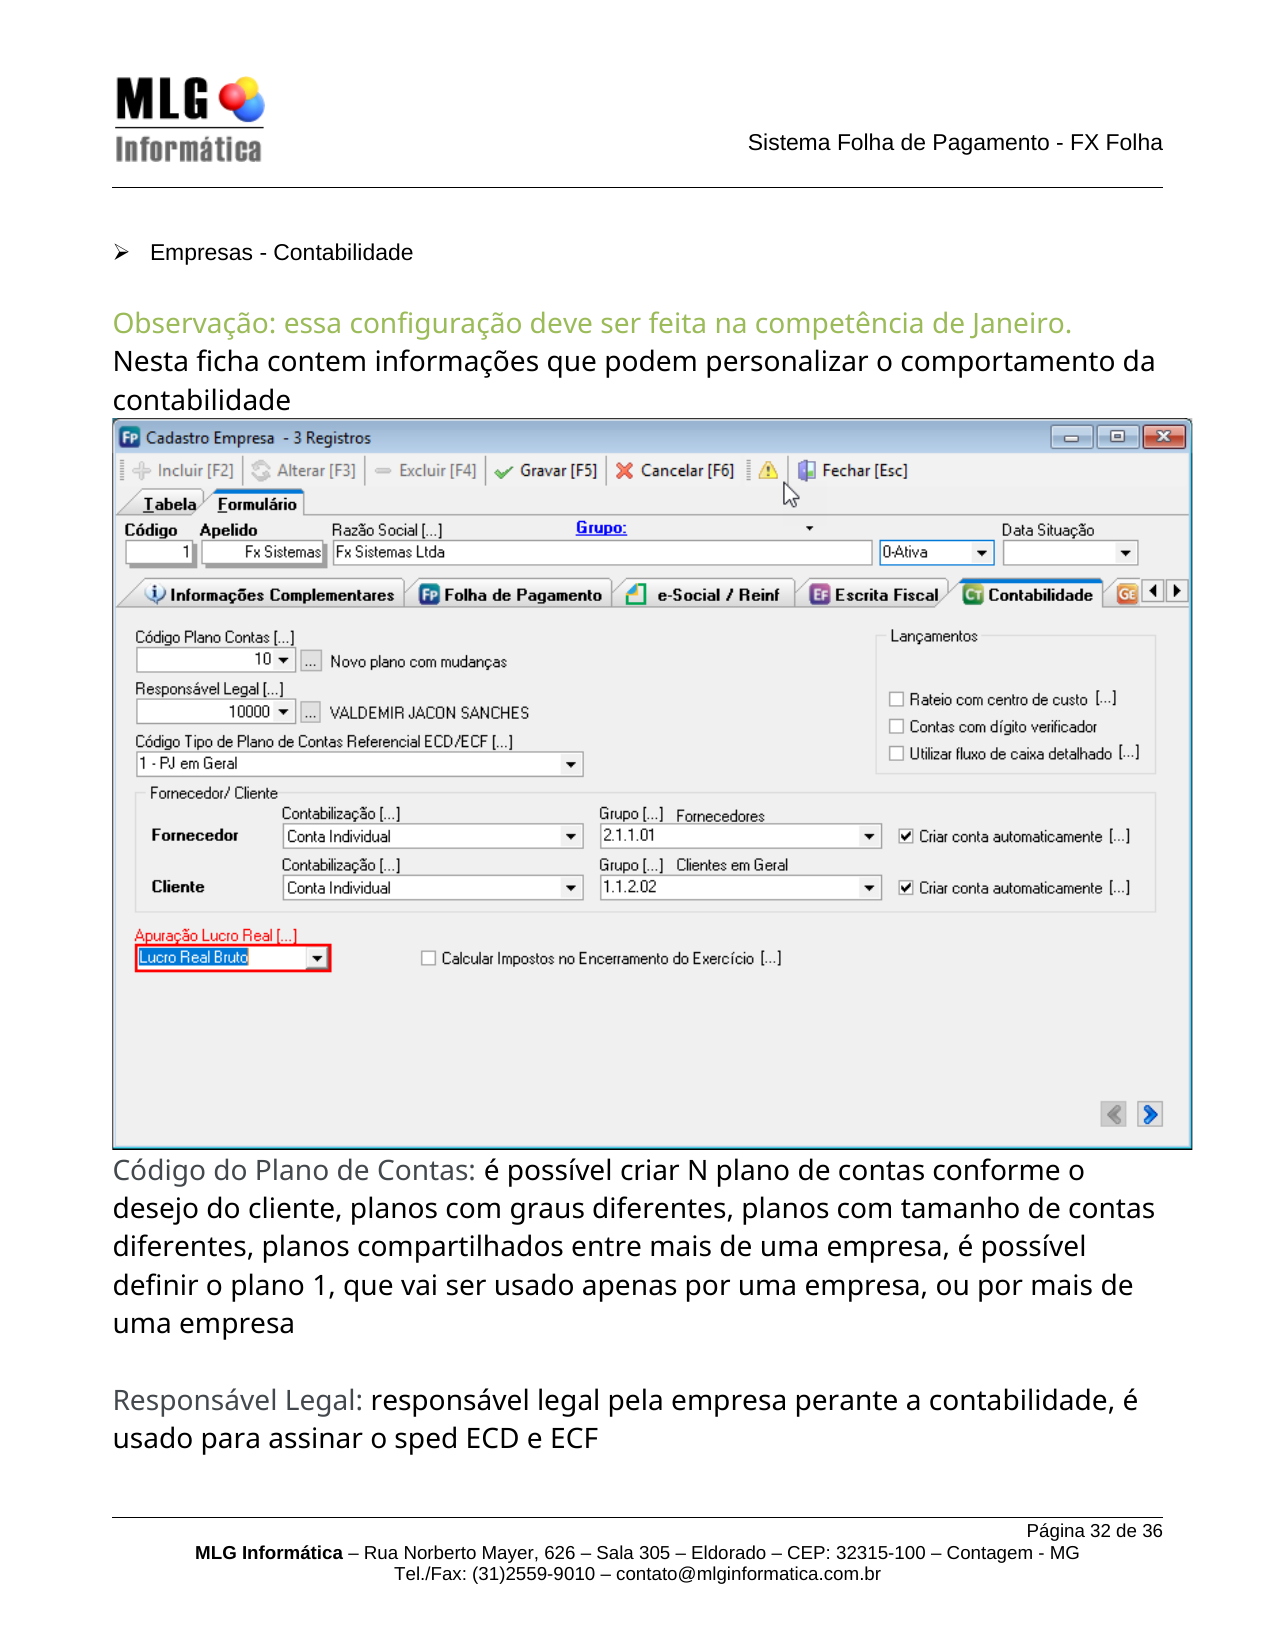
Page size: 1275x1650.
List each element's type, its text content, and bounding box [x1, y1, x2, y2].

picture [112, 418, 1193, 1150]
list Empresas - Contabilidade [112, 238, 1163, 265]
text Responsável Legal: responsável legal pela empresa perante a contabilidade, é usado para assinar o sped ECD e ECF [112, 1380, 1163, 1456]
text Código do Plano de Contas: é possível criar N plano de contas conforme o desejo do cliente, planos com graus diferentes, planos com tamanho de contas diferentes, planos compartilhados entre mais de uma empresa, é possível definir o plano 1, que vai ser usado apenas por uma empresa, ou por mais de uma empresa [112, 1150, 1163, 1341]
text Nesta ficha contem informações que podem personalizar o comportamento da contabilidade [112, 342, 1163, 418]
picture [115, 76, 265, 162]
text Observação: essa configuração deve ser feita na competência de Janeiro. [112, 303, 1163, 342]
